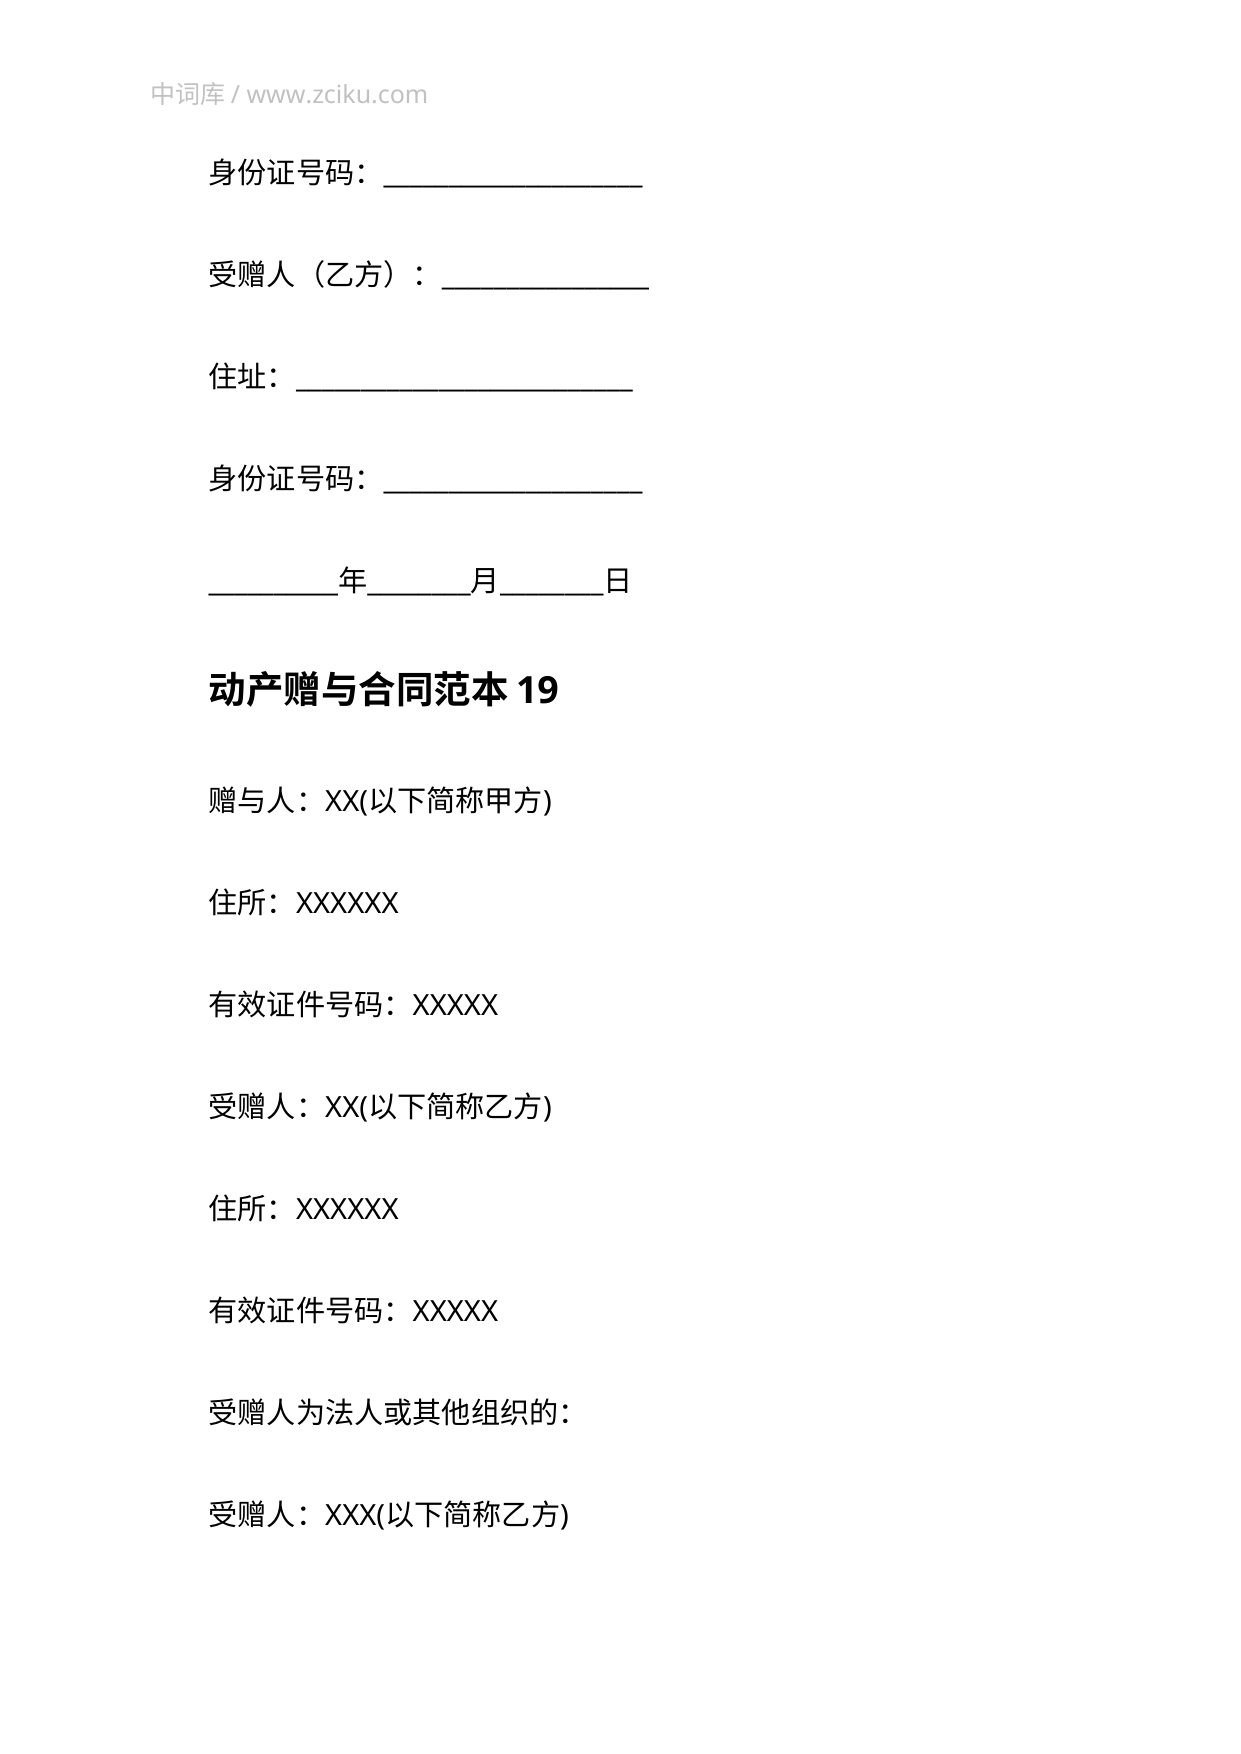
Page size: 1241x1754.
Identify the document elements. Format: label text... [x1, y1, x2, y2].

text 动产赠与合同范本19 [150, 660, 1090, 714]
text 有效证件号码：XXXXX [150, 1287, 1090, 1330]
text 受赠人：XX(以下简称乙方) [150, 1083, 1090, 1126]
text 受赠人（乙方）：________________ [150, 252, 1090, 294]
text 身份证号码：____________________ [150, 456, 1090, 498]
text 身份证号码：____________________ [150, 150, 1090, 192]
text 受赠人为法人或其他组织的： [150, 1389, 1090, 1432]
text __________年________月________日 [150, 558, 1090, 600]
text 有效证件号码：XXXXX [150, 981, 1090, 1024]
text 赠与人：XX(以下简称甲方) [150, 777, 1090, 820]
text 住所：XXXXXX [150, 1185, 1090, 1228]
text 住所：XXXXXX [150, 879, 1090, 922]
text 受赠人：XXX(以下简称乙方) [150, 1491, 1090, 1533]
text 住址：__________________________ [150, 354, 1090, 396]
